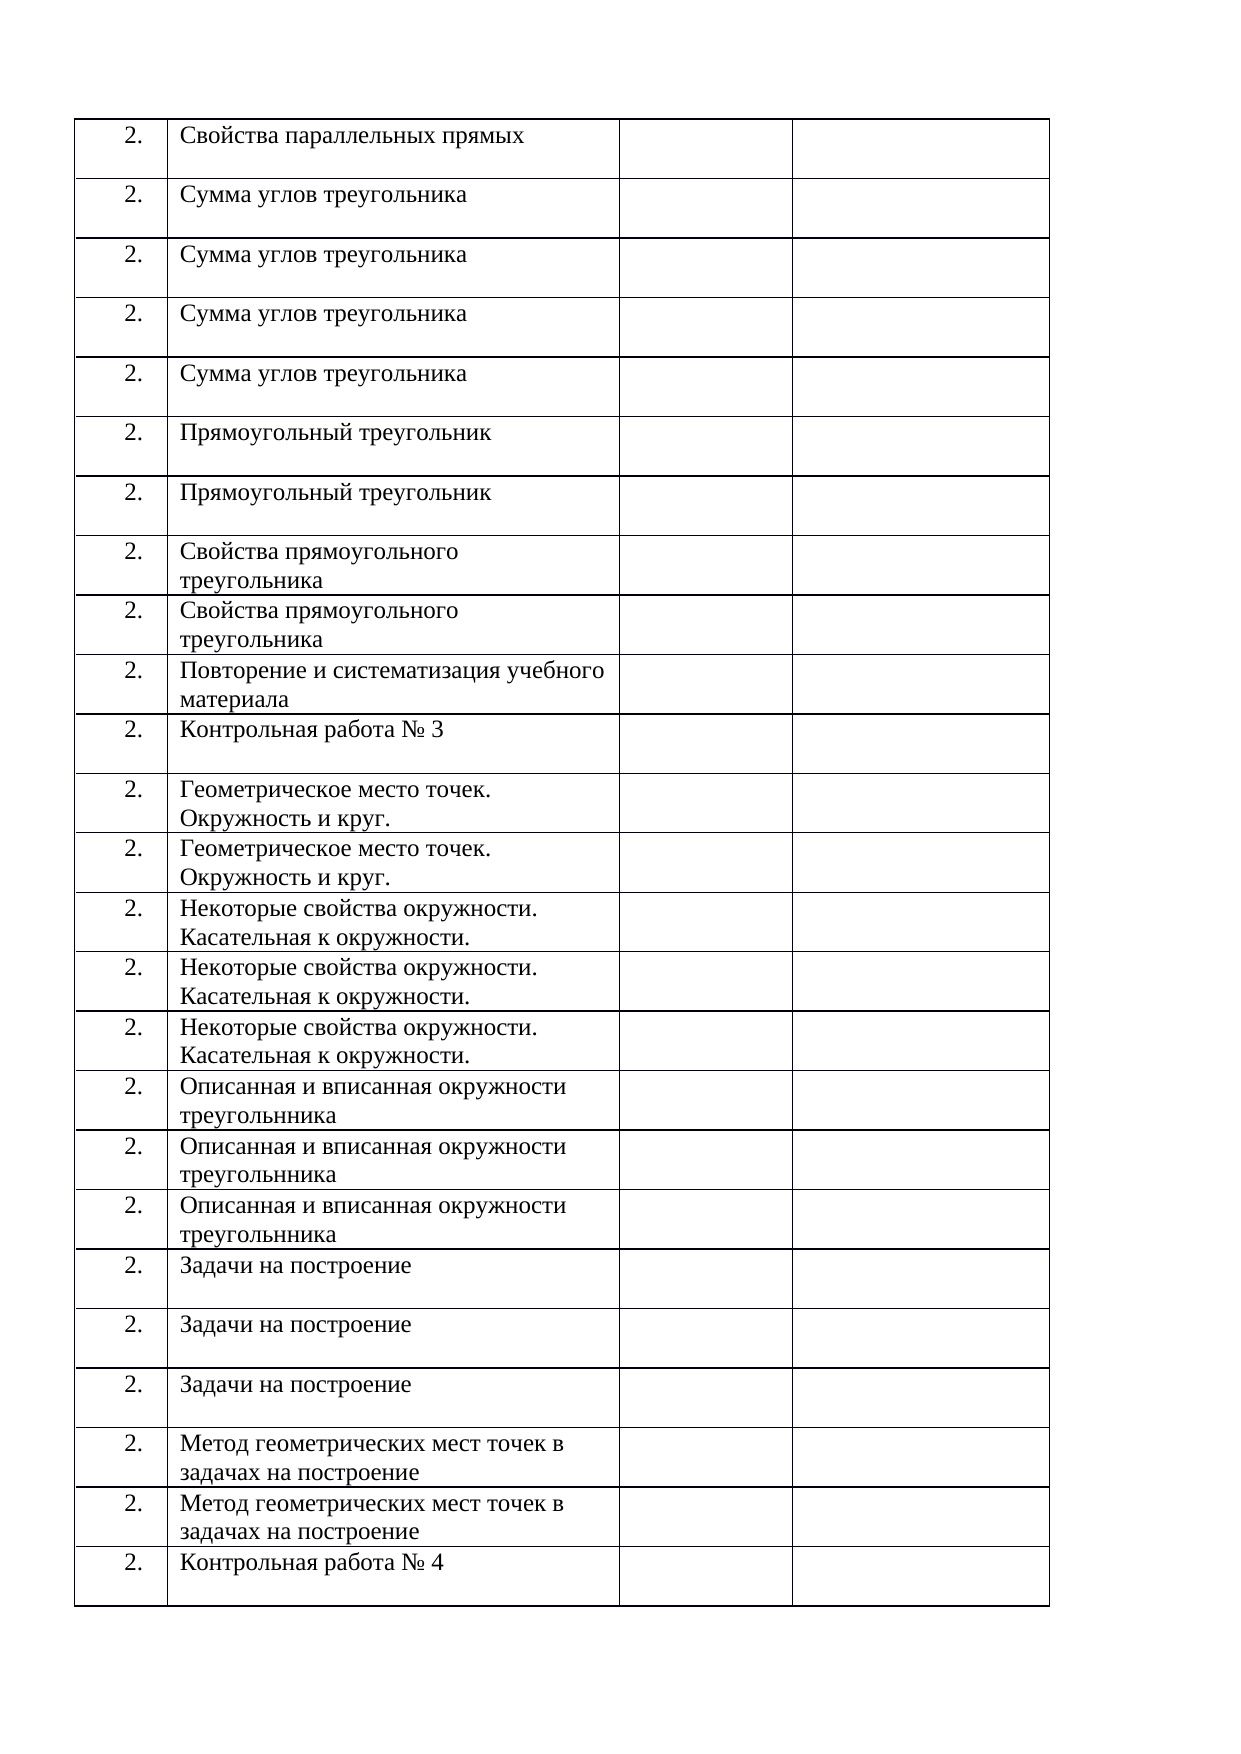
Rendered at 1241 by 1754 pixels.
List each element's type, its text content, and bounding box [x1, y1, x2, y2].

table_cell [793, 1488, 1049, 1546]
table_cell [793, 477, 1049, 534]
table_cell [793, 833, 1049, 891]
table_cell Некоторые свойства окружности. Касательная к окружности. [168, 952, 619, 1010]
table_cell [793, 1131, 1049, 1189]
table_cell Повторение и систематизация учебного материала [168, 655, 619, 713]
table_cell [620, 893, 792, 951]
table_cell Геометрическое место точек. Окружность и круг. [168, 774, 619, 832]
table_cell [620, 1547, 792, 1605]
table_cell [793, 239, 1049, 297]
table_cell [75, 357, 167, 416]
table_cell [793, 1369, 1049, 1427]
table_cell [793, 1309, 1049, 1367]
table_cell [793, 1190, 1049, 1248]
table_cell [793, 358, 1049, 416]
table_cell [620, 1071, 792, 1129]
table_cell [620, 952, 792, 1010]
table_cell [793, 1547, 1049, 1605]
table_cell [620, 298, 792, 356]
table_cell Свойства прямоугольного треугольника [168, 536, 619, 594]
table_cell Задачи на построение [168, 1369, 619, 1427]
table_cell [620, 477, 792, 534]
table_cell Задачи на построение [168, 1309, 619, 1367]
table_cell [620, 833, 792, 891]
table_cell [620, 1012, 792, 1070]
table_cell [75, 1487, 167, 1546]
table_cell Сумма углов треугольника [168, 179, 619, 237]
table_cell [75, 595, 167, 653]
table_cell Описанная и вписанная окружности треугольнника [168, 1071, 619, 1129]
table_cell Некоторые свойства окружности. Касательная к окружности. [168, 893, 619, 951]
table_cell Задачи на построение [168, 1250, 619, 1308]
table_cell [75, 833, 167, 891]
table_cell [75, 1130, 167, 1189]
table_cell Сумма углов треугольника [168, 358, 619, 416]
table_cell Описанная и вписанная окружности треугольнника [168, 1131, 619, 1189]
table_cell Сумма углов треугольника [168, 239, 619, 297]
table_cell Метод геометрических мест точек в задачах на построение [168, 1428, 619, 1486]
table_cell [793, 1012, 1049, 1070]
table_cell Метод геометрических мест точек в задачах на построение [168, 1488, 619, 1546]
table_cell Прямоугольный треугольник [168, 477, 619, 534]
table_cell [620, 1488, 792, 1546]
table_cell Прямоугольный треугольник [168, 417, 619, 475]
table_cell [620, 774, 792, 832]
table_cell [168, 120, 619, 178]
table_cell [75, 1071, 167, 1129]
table_cell [75, 1190, 167, 1248]
table_cell [793, 952, 1049, 1010]
table_cell [793, 1071, 1049, 1129]
table_cell [75, 893, 167, 951]
table_cell [620, 1309, 792, 1367]
table_cell Сумма углов треугольника [168, 298, 619, 356]
table_cell [75, 238, 167, 297]
table_cell [793, 298, 1049, 356]
table_cell [793, 893, 1049, 951]
table_cell [75, 298, 167, 356]
table_cell Контрольная работа № 3 [168, 715, 619, 772]
table_cell [620, 1250, 792, 1308]
table_cell [620, 655, 792, 713]
table_cell Некоторые свойства окружности. Касательная к окружности. [168, 1012, 619, 1070]
table_cell [620, 417, 792, 475]
table_cell Свойства прямоугольного треугольника [168, 596, 619, 653]
table_cell [75, 536, 167, 594]
table_cell Контрольная работа № 4 [168, 1547, 619, 1605]
table_cell [620, 536, 792, 594]
table_cell [793, 1428, 1049, 1486]
table_cell [620, 179, 792, 237]
table_cell [620, 1190, 792, 1248]
table_cell [75, 714, 167, 772]
table_cell [793, 596, 1049, 653]
table_cell [75, 774, 167, 832]
table_cell [75, 179, 167, 237]
table_cell [793, 417, 1049, 475]
table_cell [793, 774, 1049, 832]
table_cell [620, 596, 792, 653]
table_cell [75, 952, 167, 1010]
table_cell Описанная и вписанная окружности треугольнника [168, 1190, 619, 1248]
table_cell [620, 715, 792, 772]
table_cell [793, 536, 1049, 594]
table_cell [793, 179, 1049, 237]
table_cell [75, 1011, 167, 1070]
table_cell [75, 1547, 167, 1605]
table_cell [793, 1250, 1049, 1308]
table_cell [620, 120, 792, 178]
table_cell [75, 417, 167, 475]
table_cell [793, 120, 1049, 178]
table_cell [793, 655, 1049, 713]
table_cell [620, 358, 792, 416]
table_cell [75, 1309, 167, 1367]
table_cell [75, 1428, 167, 1486]
table_cell [620, 1369, 792, 1427]
table_cell Геометрическое место точек. Окружность и круг. [168, 833, 619, 891]
table_cell [75, 1249, 167, 1308]
table_cell [75, 655, 167, 713]
table_cell [75, 476, 167, 534]
table_cell [620, 1428, 792, 1486]
table_cell [75, 1368, 167, 1427]
table_cell [620, 239, 792, 297]
table_cell [793, 715, 1049, 772]
table_cell [620, 1131, 792, 1189]
table_cell [75, 120, 167, 178]
